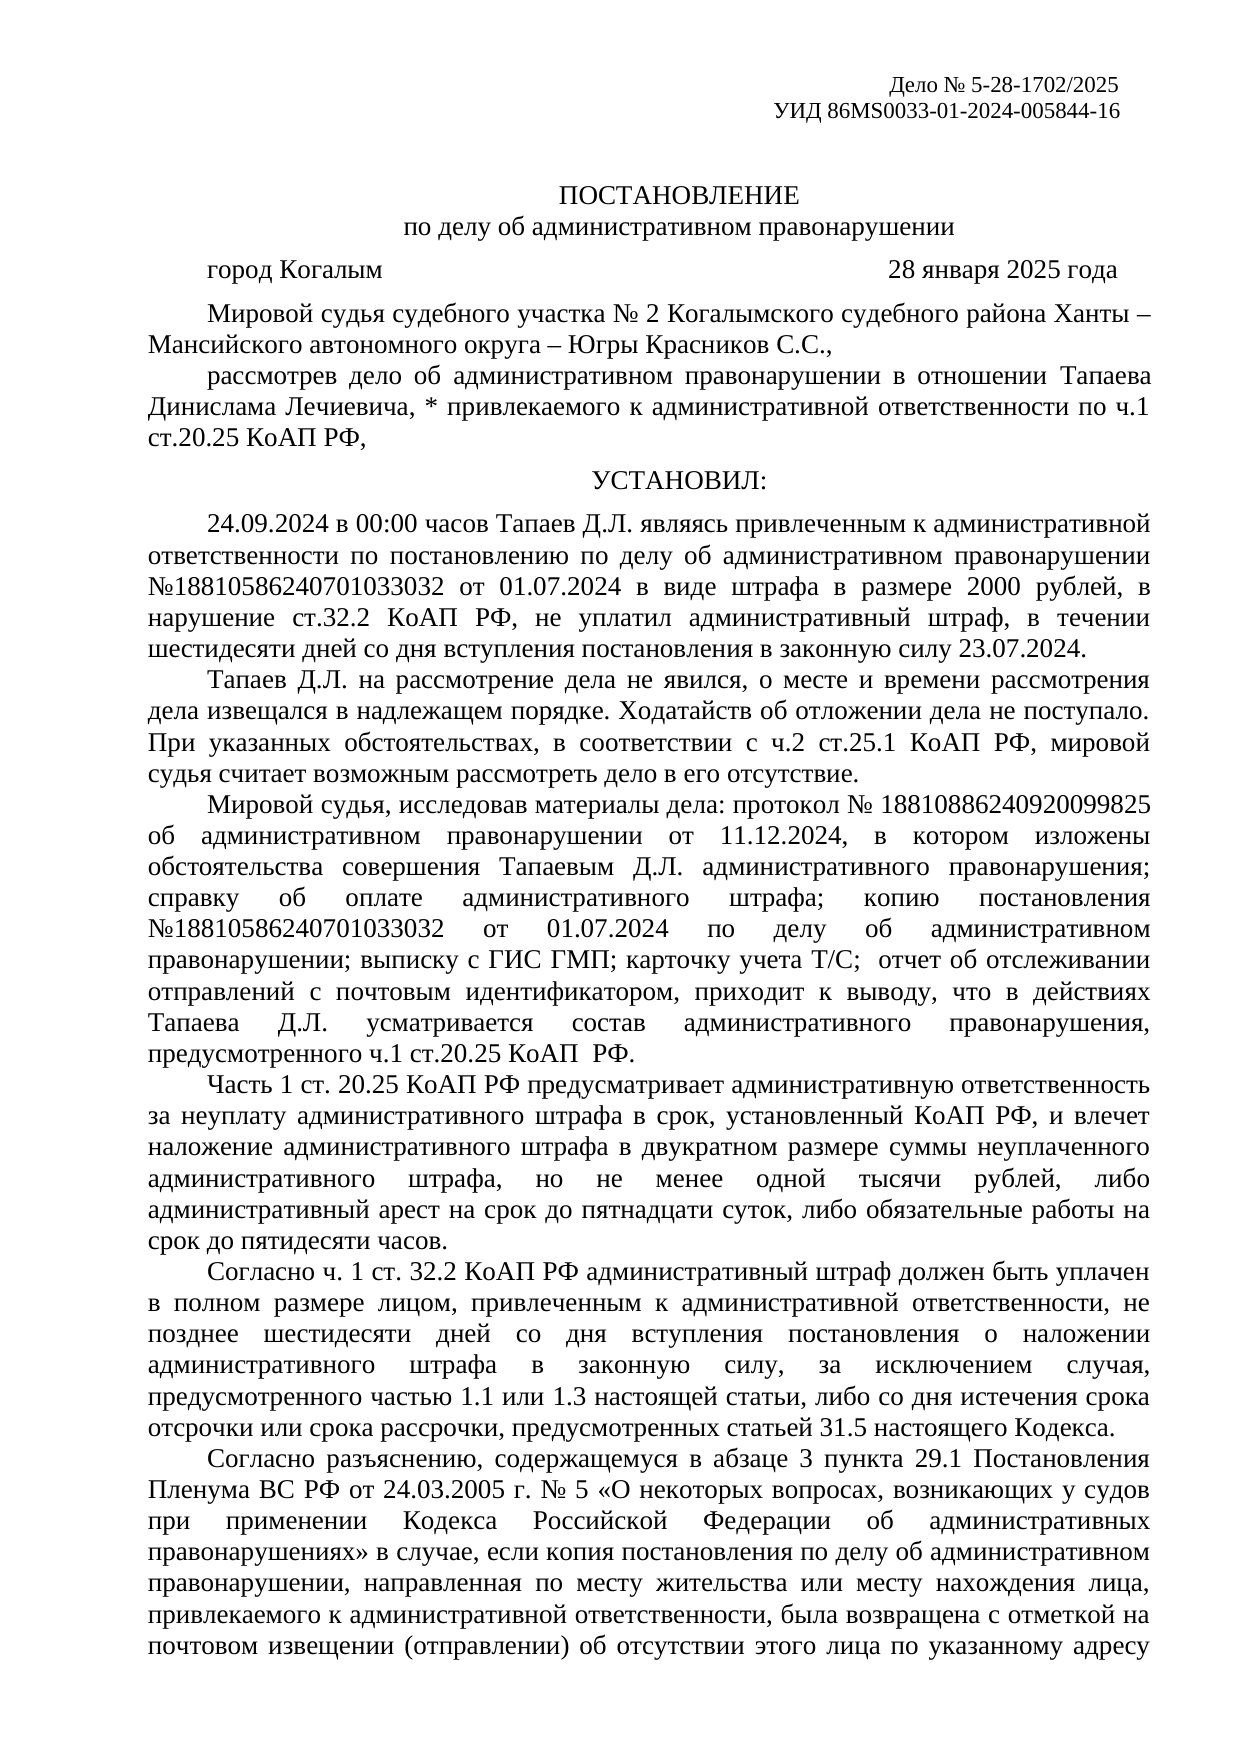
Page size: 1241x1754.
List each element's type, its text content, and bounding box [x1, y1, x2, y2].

text рассмотрев дело об административном правонарушении в отношении Тапаева Динислама Лечиевича, * привлекаемого к административной ответственности по ч.1 ст.20.25 КоАП РФ, [148, 359, 1152, 452]
text Тапаев Д.Л. на рассмотрение дела не явился, о месте и времени рассмотрения дела извещался в надлежащем порядке. Ходатайств об отложении дела не поступало. При указанных обстоятельствах, в соответствии с ч.2 ст.25.1 КоАП РФ, мировой судья считает возможным рассмотреть дело в его отсутствие. [148, 663, 1152, 788]
text 24.09.2024 в 00:00 часов Тапаев Д.Л. являясь привлеченным к административной ответственности по постановлению по делу об административном правонарушении №18810586240701033032 от 01.07.2024 в виде штрафа в размере 2000 рублей, в нарушение ст.32.2 КоАП РФ, не уплатил административный штраф, в течении шестидесяти дней со дня вступления постановления в законную силу 23.07.2024. [148, 508, 1152, 663]
text ПОСТАНОВЛЕНИЕ [148, 179, 1152, 211]
text Мировой судья, исследовав материалы дела: протокол № 18810886240920099825 об административном правонарушении от 11.12.2024, в котором изложены обстоятельства совершения Тапаевым Д.Л. административного правонарушения; справку об оплате административного штрафа; копию постановления №18810586240701033032 от 01.07.2024 по делу об административном правонарушении; выписку с ГИС ГМП; карточку учета Т/С; отчет об отслеживании отправлений с почтовым идентификатором, приходит к выводу, что в действиях Тапаева Д.Л. усматривается состав административного правонарушения, предусмотренного ч.1 ст.20.25 КоАП РФ. [148, 788, 1152, 1068]
text по делу об административном правонарушении [148, 211, 1152, 242]
text УСТАНОВИЛ: [148, 464, 1152, 496]
text город Когалым 28 января 2025 года [148, 254, 1152, 285]
text Согласно ч. 1 ст. 32.2 КоАП РФ административный штраф должен быть уплачен в полном размере лицом, привлеченным к административной ответственности, не позднее шестидесяти дней со дня вступления постановления о наложении административного штрафа в законную силу, за исключением случая, предусмотренного частью 1.1 или 1.3 настоящей статьи, либо со дня истечения срока отсрочки или срока рассрочки, предусмотренных статьей 31.5 настоящего Кодекса. [148, 1255, 1152, 1442]
text Часть 1 ст. 20.25 КоАП РФ предусматривает административную ответственность за неуплату административного штрафа в срок, установленный КоАП РФ, и влечет наложение административного штрафа в двукратном размере суммы неуплаченного административного штрафа, но не менее одной тысячи рублей, либо административный арест на срок до пятнадцати суток, либо обязательные работы на срок до пятидесяти часов. [148, 1068, 1152, 1255]
text Мировой судья судебного участка № 2 Когалымского судебного района Ханты – Мансийского автономного округа – Югры Красников С.С., [148, 297, 1152, 359]
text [148, 1442, 1152, 1660]
